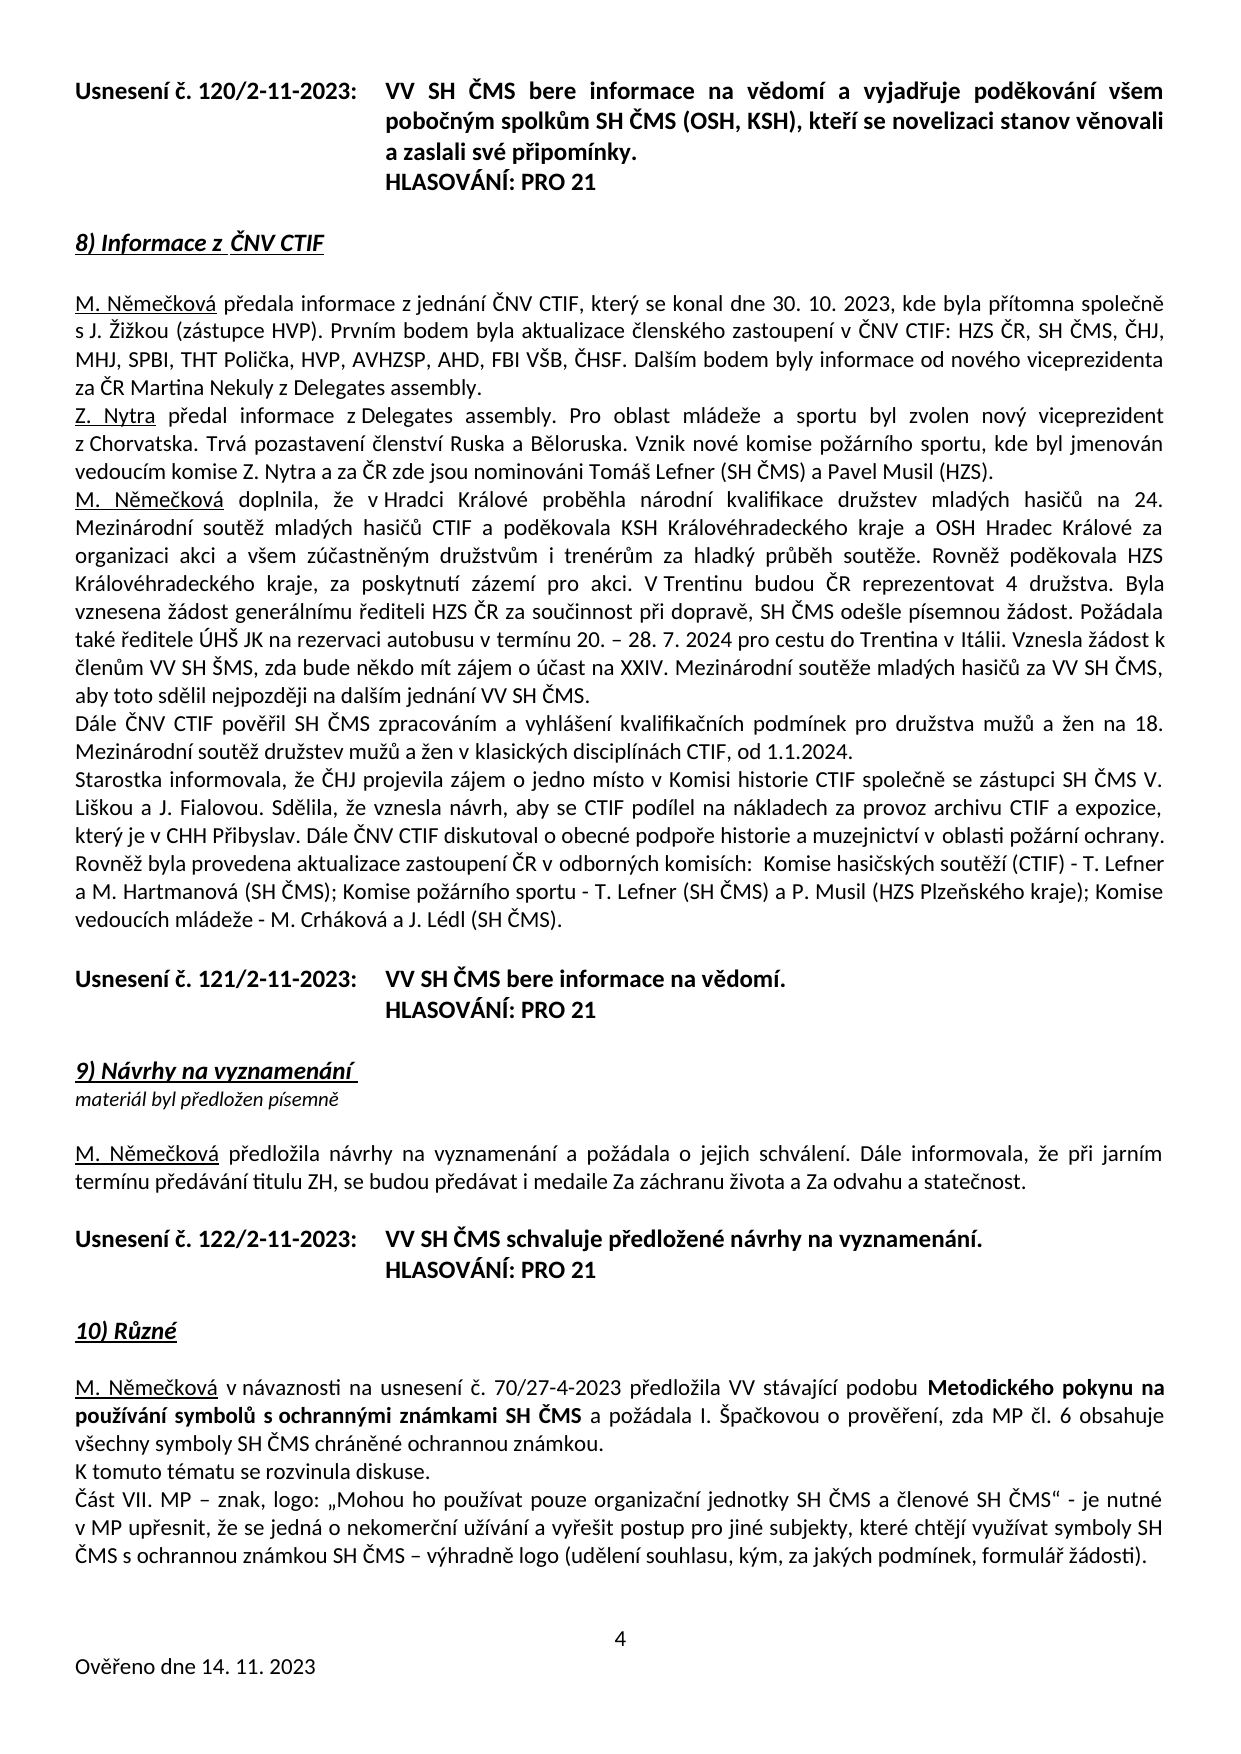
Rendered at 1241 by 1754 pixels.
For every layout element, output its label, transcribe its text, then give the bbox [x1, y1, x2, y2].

text Starostka informovala, že ČHJ projevila zájem o jedno místo v Komisi historie CTIF společně se zástupci SH ČMS V. Liškou a J. Fialovou. Sdělila, že vznesla návrh, aby se CTIF podílel na nákladech za provoz archivu CTIF a expozice, který je v CHH Přibyslav. Dále ČNV CTIF diskutoval o obecné podpoře historie a muzejnictví v oblasti požární ochrany. Rovněž byla provedena aktualizace zastoupení ČR v odborných komisích: Komise hasičských soutěží (CTIF) - T. Lefner a M. Hartmanová (SH ČMS); Komise požárního sportu - T. Lefner (SH ČMS) a P. Musil (HZS Plzeňského kraje); Komise vedoucích mládeže - M. Crháková a J. Lédl (SH ČMS). [75, 765, 1165, 933]
text 9) Návrhy na vyznamenání [75, 1055, 1165, 1086]
text 8) Informace z ČNV CTIF [75, 228, 1165, 258]
text M. Němečková předložila návrhy na vyznamenání a požádala o jejich schválení. Dále informovala, že při jarním termínu předávání titulu ZH, se budou předávat i medaile Za záchranu života a Za odvahu a statečnost. [75, 1139, 1165, 1195]
text M. Němečková doplnila, že v Hradci Králové proběhla národní kvalifikace družstev mladých hasičů na 24. Mezinárodní soutěž mladých hasičů CTIF a poděkovala KSH Královéhradeckého kraje a OSH Hradec Králové za organizaci akci a všem zúčastněným družstvům i trenérům za hladký průběh soutěže. Rovněž poděkovala HZS Královéhradeckého kraje, za poskytnutí zázemí pro akci. V Trentinu budou ČR reprezentovat 4 družstva. Byla vznesena žádost generálnímu řediteli HZS ČR za součinnost při dopravě, SH ČMS odešle písemnou žádost. Požádala také ředitele ÚHŠ JK na rezervaci autobusu v termínu 20. – 28. 7. 2024 pro cestu do Trentina v Itálii. Vznesla žádost k členům VV SH ŠMS, zda bude někdo mít zájem o účast na XXIV. Mezinárodní soutěže mladých hasičů za VV SH ČMS, aby toto sdělil nejpozději na dalším jednání VV SH ČMS. [75, 485, 1165, 709]
text 10) Různé [75, 1315, 1165, 1345]
text M. Němečková v návaznosti na usnesení č. 70/27-4-2023 předložila VV stávající podobu Metodického pokynu na používání symbolů s ochrannými známkami SH ČMS a požádala I. Špačkovou o prověření, zda MP čl. 6 obsahuje všechny symboly SH ČMS chráněné ochrannou známkou. [75, 1373, 1165, 1457]
text Usnesení č. 122/2-11-2023: VV SH ČMS schvaluje předložené návrhy na vyznamenání. [75, 1223, 1165, 1254]
text Usnesení č. 121/2-11-2023: VV SH ČMS bere informace na vědomí. [75, 964, 1165, 994]
text M. Němečková předala informace z jednání ČNV CTIF, který se konal dne 30. 10. 2023, kde byla přítomna společně s J. Žižkou (zástupce HVP). Prvním bodem byla aktualizace členského zastoupení v ČNV CTIF: HZS ČR, SH ČMS, ČHJ, MHJ, SPBI, THT Polička, HVP, AVHZSP, AHD, FBI VŠB, ČHSF. Dalším bodem byly informace od nového viceprezidenta za ČR Martina Nekuly z Delegates assembly. [75, 289, 1165, 401]
text HLASOVÁNÍ: PRO 21 [385, 1254, 1165, 1284]
text materiál byl předložen písemně [75, 1086, 1165, 1111]
text HLASOVÁNÍ: PRO 21 [75, 994, 1165, 1025]
text Z. Nytra předal informace z Delegates assembly. Pro oblast mládeže a sportu byl zvolen nový viceprezident z Chorvatska. Trvá pozastavení členství Ruska a Běloruska. Vznik nové komise požárního sportu, kde byl jmenován vedoucím komise Z. Nytra a za ČR zde jsou nominováni Tomáš Lefner (SH ČMS) a Pavel Musil (HZS). [75, 401, 1165, 485]
text Usnesení č. 120/2-11-2023: VV SH ČMS bere informace na vědomí a vyjadřuje poděkování všem pobočným spolkům SH ČMS (OSH, KSH), kteří se novelizaci stanov věnovali a zaslali své připomínky. [75, 75, 1165, 167]
text K tomuto tématu se rozvinula diskuse. [75, 1457, 1165, 1485]
text Část VII. MP – znak, logo: „Mohou ho používat pouze organizační jednotky SH ČMS a členové SH ČMS“ - je nutné v MP upřesnit, že se jedná o nekomerční užívání a vyřešit postup pro jiné subjekty, které chtějí využívat symboly SH ČMS s ochrannou známkou SH ČMS – výhradně logo (udělení souhlasu, kým, za jakých podmínek, formulář žádosti). [75, 1485, 1165, 1569]
text Dále ČNV CTIF pověřil SH ČMS zpracováním a vyhlášení kvalifikačních podmínek pro družstva mužů a žen na 18. Mezinárodní soutěž družstev mužů a žen v klasických disciplínách CTIF, od 1.1.2024. [75, 709, 1165, 765]
text HLASOVÁNÍ: PRO 21 [75, 167, 1165, 197]
